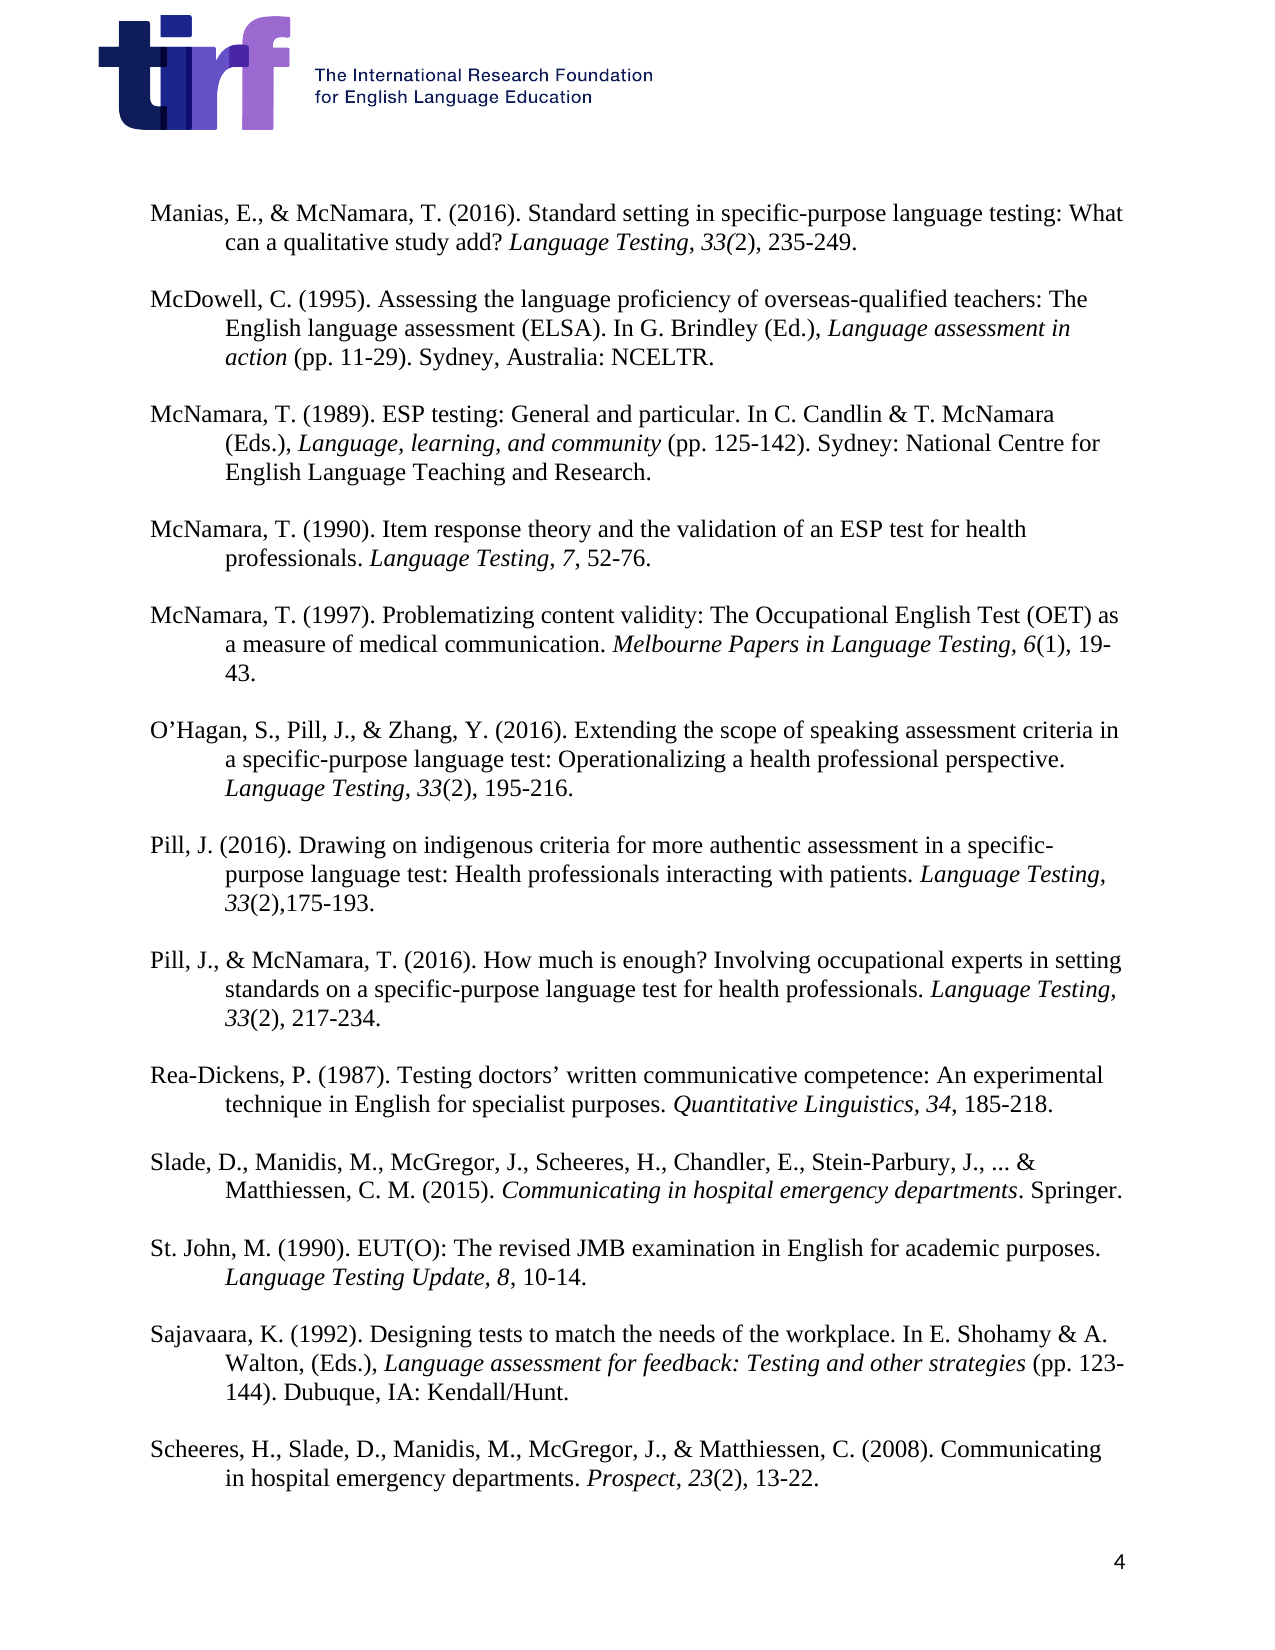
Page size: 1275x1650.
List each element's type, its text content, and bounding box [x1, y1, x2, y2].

text McNamara, T. (1989). ESP testing: General and particular. In C. Candlin & T. McNamara (Eds.), Language, learning, and community (pp. 125-142). Sydney: National Centre for English Language Teaching and Research. [150, 399, 1125, 486]
text McDowell, C. (1995). Assessing the language proficiency of overseas-qualified teachers: The English language assessment (ELSA). In G. Brindley (Ed.), Language assessment in action (pp. 11-29). Sydney, Australia: NCELTR. [150, 284, 1125, 371]
text Pill, J., & McNamara, T. (2016). How much is enough? Involving occupational experts in setting standards on a specific-purpose language test for health professionals. Language Testing, 33(2), 217-234. [150, 946, 1125, 1032]
text Manias, E., & McNamara, T. (2016). Standard setting in specific-purpose language testing: What can a qualitative study add? Language Testing, 33(2), 235-249. [150, 198, 1125, 256]
text Pill, J. (2016). Drawing on indigenous criteria for more authentic assessment in a specific-purpose language test: Health professionals interacting with patients. Language Testing, 33(2),175-193. [150, 831, 1125, 917]
text Slade, D., Manidis, M., McGregor, J., Scheeres, H., Chandler, E., Stein-Parbury, J., ... & Matthiessen, C. M. (2015). Communicating in hospital emergency departments. Springer. [150, 1147, 1125, 1204]
text Sajavaara, K. (1992). Designing tests to match the needs of the workplace. In E. Shohamy & A. Walton, (Eds.), Language assessment for feedback: Testing and other strategies (pp. 123-144). Dubuque, IA: Kendall/Hunt. [150, 1319, 1125, 1406]
text Rea-Dickens, P. (1987). Testing doctors’ written communicative competence: An experimental technique in English for specialist purposes. Quantitative Linguistics, 34, 185-218. [150, 1061, 1125, 1118]
text O’Hagan, S., Pill, J., & Zhang, Y. (2016). Extending the scope of speaking assessment criteria in a specific-purpose language test: Operationalizing a health professional perspective. Language Testing, 33(2), 195-216. [150, 716, 1125, 802]
text St. John, M. (1990). EUT(O): The revised JMB examination in English for academic purposes. Language Testing Update, 8, 10-14. [150, 1233, 1125, 1291]
text McNamara, T. (1990). Item response theory and the validation of an ESP test for health professionals. Language Testing, 7, 52-76. [150, 514, 1125, 572]
picture [98, 15, 659, 130]
text Scheeres, H., Slade, D., Manidis, M., McGregor, J., & Matthiessen, C. (2008). Communicating in hospital emergency departments. Prospect, 23(2), 13-22. [150, 1434, 1125, 1492]
text McNamara, T. (1997). Problematizing content validity: The Occupational English Test (OET) as a measure of medical communication. Melbourne Papers in Language Testing, 6(1), 19-43. [150, 601, 1125, 687]
